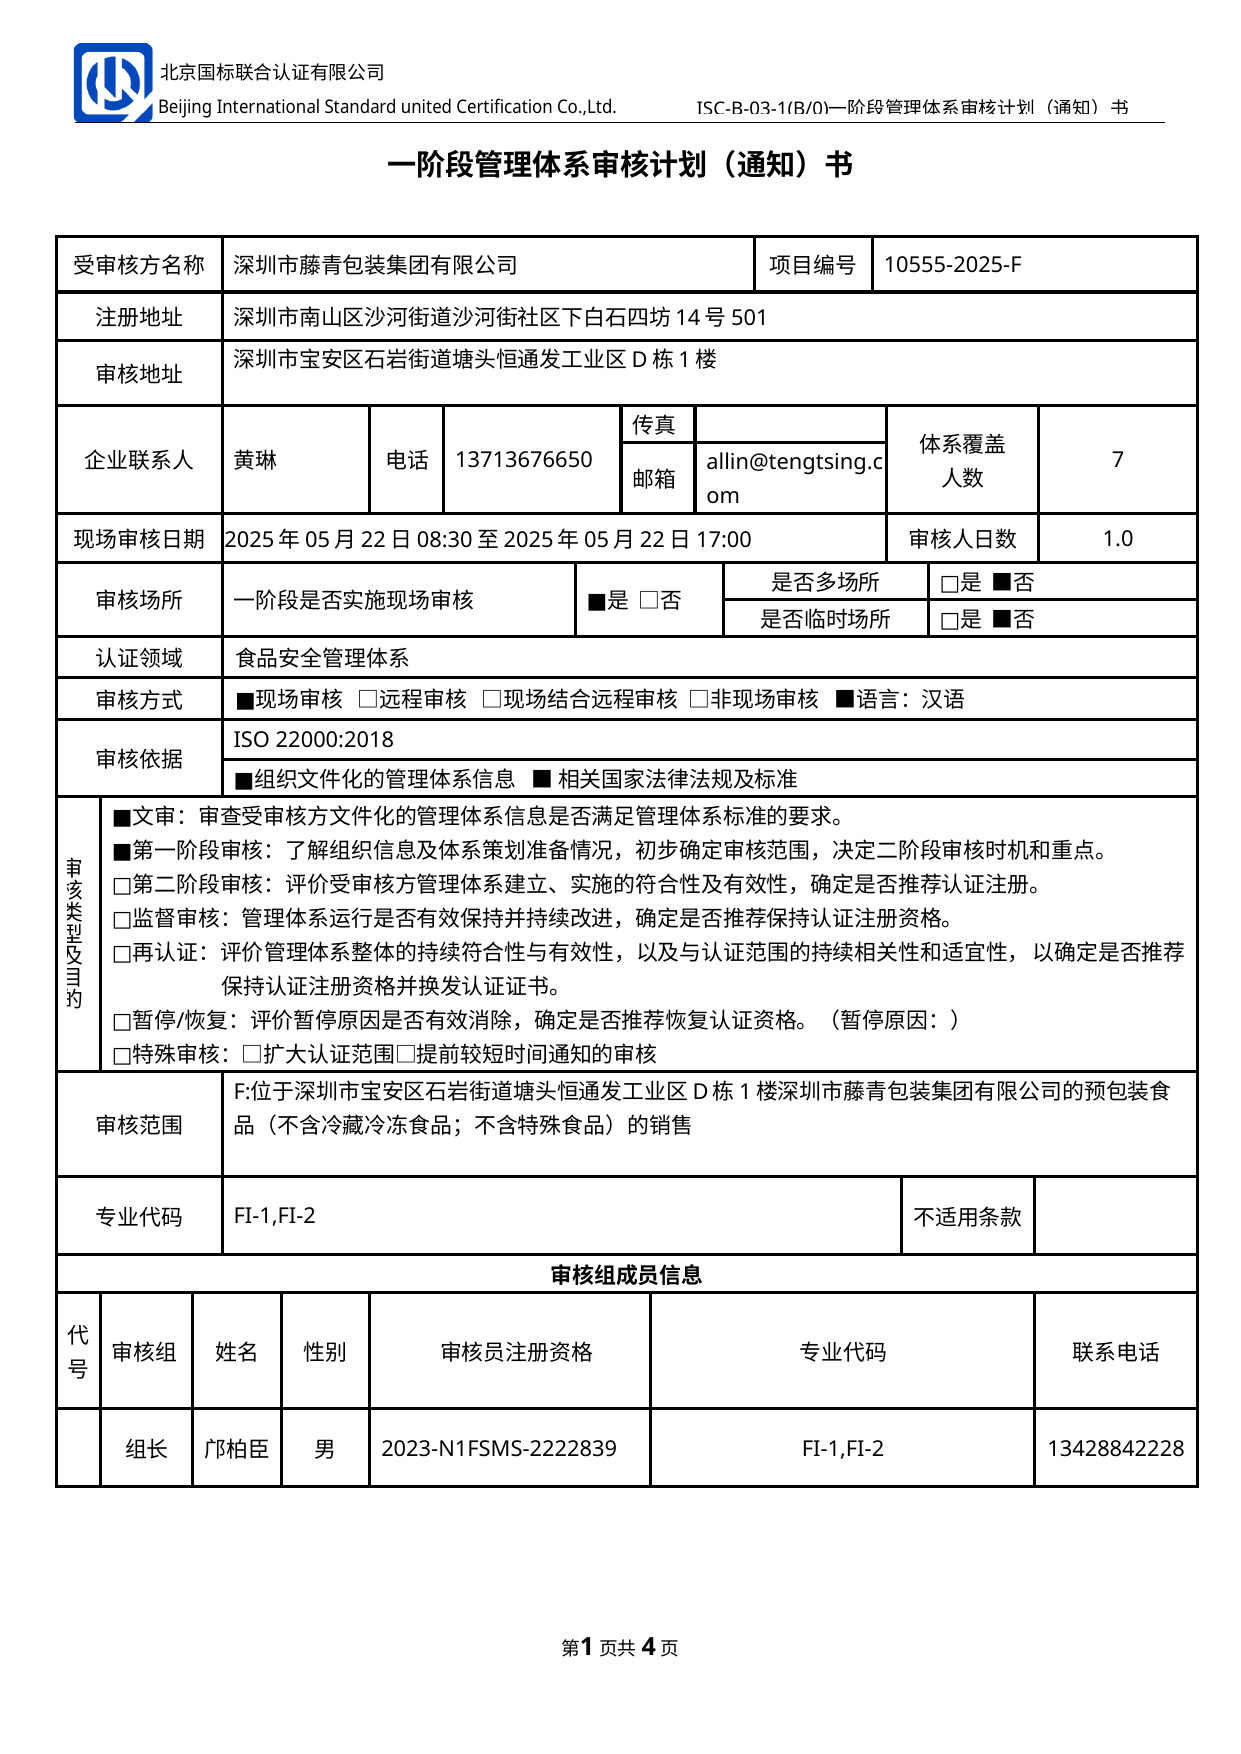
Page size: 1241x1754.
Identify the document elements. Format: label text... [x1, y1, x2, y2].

table_cell 认证领域 [58, 638, 221, 676]
table_cell 深圳市南山区沙河街道沙河街社区下白石四坊14号501 [224, 294, 1196, 339]
table_cell 深圳市宝安区石岩街道塘头恒通发工业区D栋1楼 [224, 342, 1196, 404]
table_cell 注册地址 [58, 294, 221, 339]
table_cell 专业代码 [652, 1294, 1033, 1407]
table_cell 不适用条款 [903, 1178, 1033, 1253]
table_cell FI-1,FI-2 [224, 1178, 900, 1253]
table_cell 审核组成员信息 [58, 1256, 1196, 1291]
table_cell ■组织文件化的管理体系信息 ■ 相关国家法律法规及标准 [224, 761, 1196, 795]
table_cell 现场审核日期 [58, 515, 221, 561]
table_cell 审核组 [102, 1294, 191, 1407]
table_cell allin@tengtsing.com [697, 444, 885, 512]
table_cell 是否临时场所 [725, 601, 927, 635]
table_cell 邮箱 [623, 444, 693, 512]
table_cell □是 ■否 [930, 601, 1196, 635]
table_cell 性别 [283, 1294, 368, 1407]
text 一阶段管理体系审核计划（通知）书 [75, 129, 1165, 197]
table_cell ■现场审核 □远程审核 □现场结合远程审核 □非现场审核 ■语言：汉语 [224, 679, 1196, 718]
table_cell 审核依据 [58, 721, 221, 795]
table_cell 13428842228 [1036, 1410, 1196, 1485]
table_header 受审核方名称 [58, 238, 221, 290]
table_cell 代号 [58, 1294, 99, 1407]
table_cell □是 ■否 [930, 564, 1196, 598]
table_cell 7 [1040, 407, 1196, 512]
table_cell 组长 [102, 1410, 191, 1485]
table_cell 审核地址 [58, 342, 221, 404]
table_cell 传真 [623, 407, 693, 441]
table_cell 姓名 [194, 1294, 280, 1407]
table_cell 联系电话 [1036, 1294, 1196, 1407]
table_cell 男 [283, 1410, 368, 1485]
table_cell 审核范围 [58, 1073, 221, 1174]
table_cell 食品安全管理体系 [224, 638, 1196, 676]
table_cell 体系覆盖 人数 [888, 407, 1037, 512]
table_cell 一阶段是否实施现场审核 [224, 564, 574, 635]
table_cell 专业代码 [58, 1178, 221, 1253]
table_cell 企业联系人 [58, 407, 221, 512]
table_cell 邝柏臣 [194, 1410, 280, 1485]
table_cell 审核方式 [58, 679, 221, 718]
table_cell [697, 407, 885, 441]
table_header 深圳市藤青包装集团有限公司 [224, 238, 753, 290]
table_cell 审核场所 [58, 564, 221, 635]
table_cell ■是 □否 [577, 564, 722, 635]
table_cell [1036, 1178, 1196, 1253]
table_cell [58, 1410, 99, 1485]
table_cell 黄琳 [224, 407, 368, 512]
table_header 项目编号 [756, 238, 871, 290]
table_cell 1.0 [1040, 515, 1196, 561]
table_cell 2023-N1FSMS-2222839 [371, 1410, 649, 1485]
table_cell 13713676650 [445, 407, 619, 512]
table_cell ISO 22000:2018 [224, 721, 1196, 758]
table_cell 2025年05月22日 08:30至2025年05月22日 17:00 [224, 515, 885, 561]
table_cell ■文审：审查受审核方文件化的管理体系信息是否满足管理体系标准的要求。 ■第一阶段审核：了解组织信息及体系策划准备情况，初步确定审核范围，决定二阶段审核时机和重点。 □第二阶段审核：评价受审核方管理体系建立、实施的符合性及有效性，确定是否推荐认证注册。 □监督审核：管理体系运行是否有效保持并持续改进，确定是否推荐保持认证注册资格。 □再认证：评价管理体系整体的持续符合性与有效性，以及与认证范围的持续相关性和适宜性，以确定是否推荐保持认证注册资格并换发认证证书。 □暂停/恢复：评价暂停原因是否有效消除，确定是否推荐恢复认证资格。（暂停原因：） □特殊审核：□扩大认证范围□提前较短时间通知的审核 [102, 798, 1196, 1069]
table_cell 审核员注册资格 [371, 1294, 649, 1407]
picture [73, 43, 153, 123]
table_cell FI-1,FI-2 [652, 1410, 1033, 1485]
table_cell 审核类型及目的 [58, 798, 99, 1069]
table_cell 是否多场所 [725, 564, 927, 598]
table_cell F:位于深圳市宝安区石岩街道塘头恒通发工业区D栋1楼深圳市藤青包装集团有限公司的预包装食品（不含冷藏冷冻食品；不含特殊食品）的销售 [224, 1073, 1196, 1174]
table_header 10555-2025-F [874, 238, 1196, 290]
table_cell 审核人日数 [888, 515, 1037, 561]
table_cell 电话 [371, 407, 442, 512]
